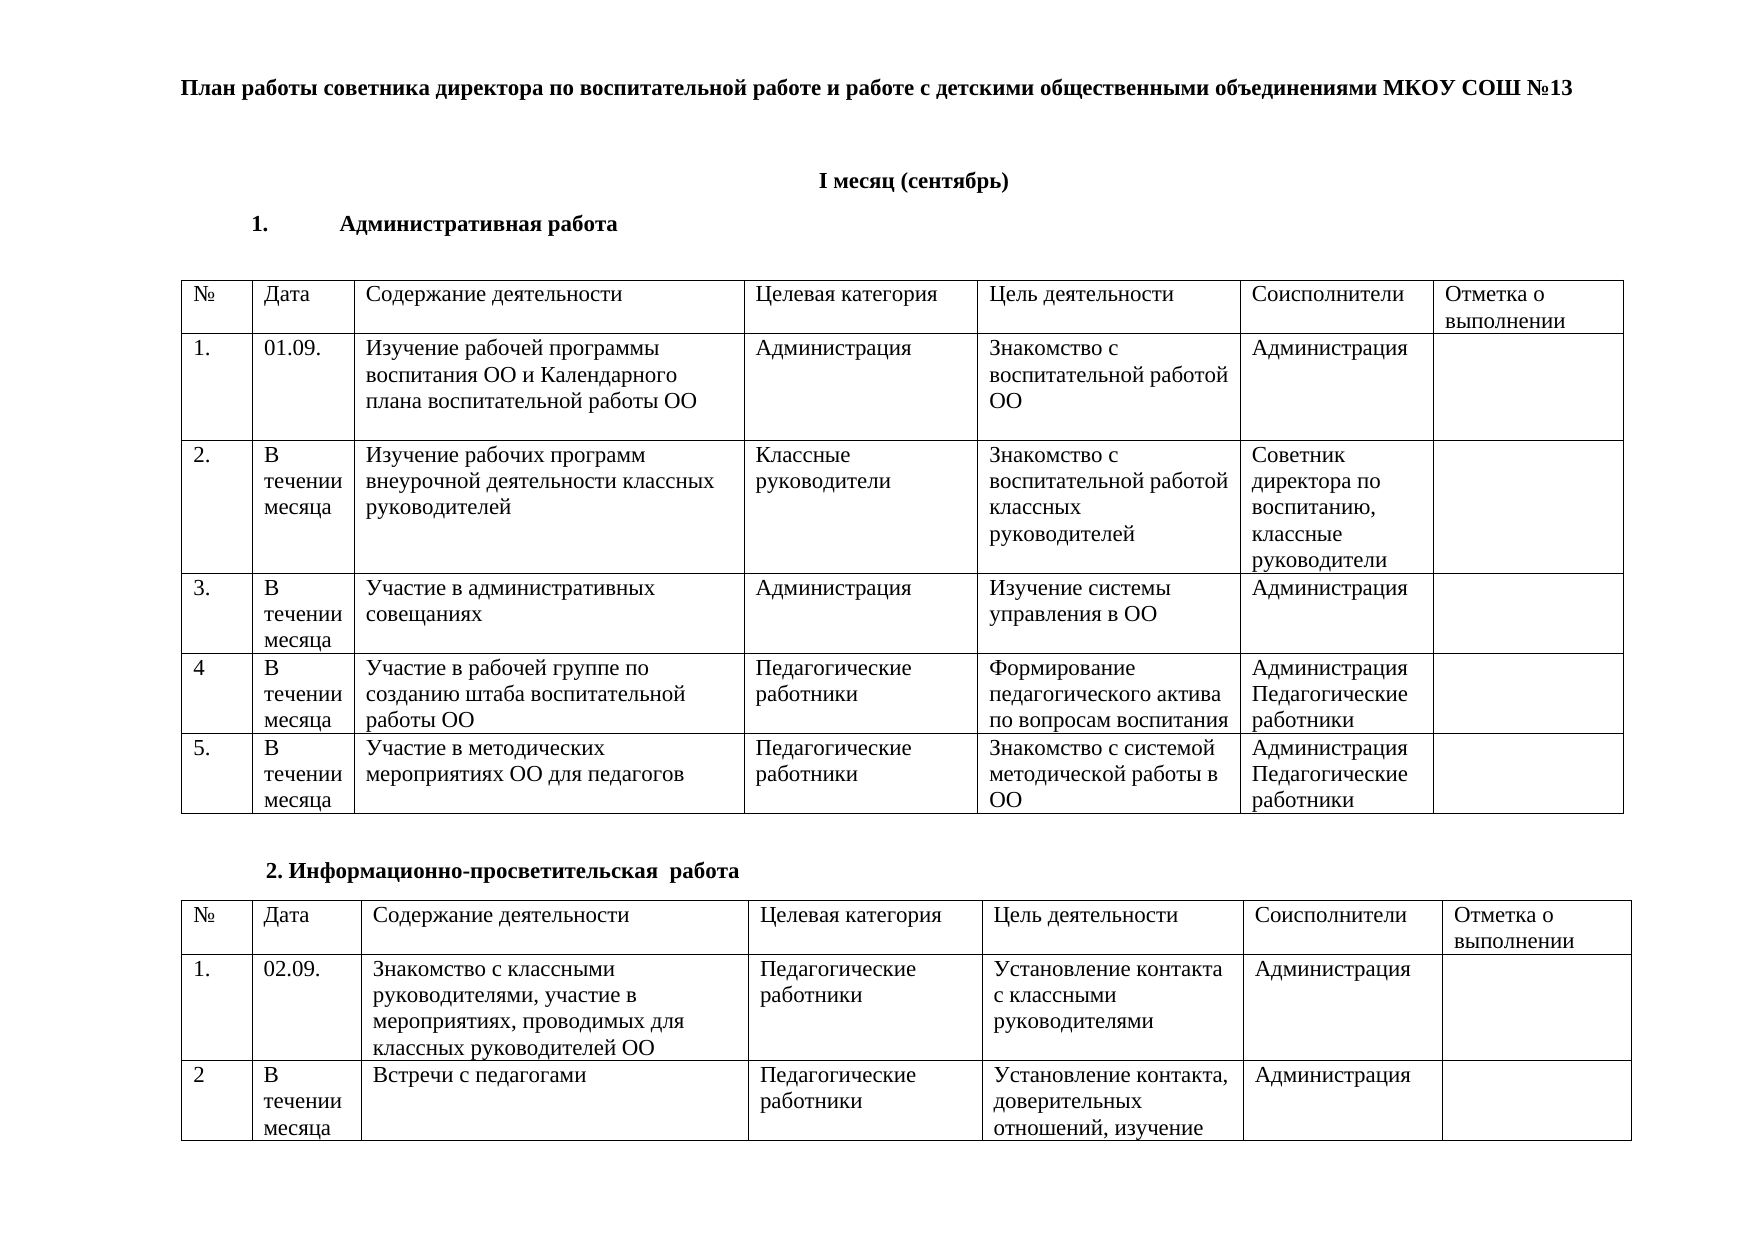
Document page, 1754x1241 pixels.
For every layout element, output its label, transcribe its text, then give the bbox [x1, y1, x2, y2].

table_header Соисполнители [1241, 281, 1433, 333]
table_cell [1443, 955, 1631, 1060]
table_header Содержание деятельности [355, 281, 744, 333]
table_cell 5. [182, 734, 252, 813]
table_cell Знакомство с воспитательной работой ОО [978, 334, 1240, 440]
text План работы советника директора по воспитательной работе и работе с детскими общественными объединениями МКОУ СОШ №13 [118, 74, 1636, 100]
table_cell Изучение рабочих программ внеурочной деятельности классных руководителей [355, 441, 744, 572]
table_cell 3. [182, 574, 252, 653]
table_cell Администрация Педагогические работники [1241, 734, 1433, 813]
table_cell Знакомство с воспитательной работой классных руководителей [978, 441, 1240, 572]
table_cell Участие в рабочей группе по созданию штаба воспитательной работы ОО [355, 654, 744, 733]
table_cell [749, 1061, 982, 1140]
table_cell 01.09. [253, 334, 354, 440]
table_header Целевая категория [749, 901, 982, 954]
table_cell 2 [182, 1061, 252, 1140]
table_cell В течении месяца [253, 654, 354, 733]
table_cell 2. [182, 441, 252, 572]
table_cell Администрация Педагогические работники [1241, 654, 1433, 733]
table_header Содержание деятельности [362, 901, 748, 954]
table_cell Знакомство с системой методической работы в ОО [978, 734, 1240, 813]
text 2. Информационно-просветительская работа [266, 857, 1636, 883]
table_cell Администрация [1244, 955, 1442, 1060]
table_cell Администрация [745, 334, 977, 440]
table_cell В течении месяца [253, 441, 354, 572]
table_cell Участие в административных совещаниях [355, 574, 744, 653]
table_cell Педагогические работники [745, 654, 977, 733]
table_cell Администрация [1241, 574, 1433, 653]
table_cell В течении месяца [253, 574, 354, 653]
table_header Цель деятельности [978, 281, 1240, 333]
table_header Целевая категория [745, 281, 977, 333]
table_cell [1434, 334, 1623, 440]
table_cell Знакомство с классными руководителями, участие в мероприятиях, проводимых для классных руководителей ОО [362, 955, 748, 1060]
table_cell [1434, 734, 1623, 813]
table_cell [983, 1061, 1243, 1140]
table_cell Изучение рабочей программы воспитания ОО и Календарного плана воспитательной работы ОО [355, 334, 744, 440]
table_cell В течении месяца [253, 1061, 361, 1140]
table_cell 02.09. [253, 955, 361, 1060]
table_cell В течении месяца [253, 734, 354, 813]
table_cell Администрация [745, 574, 977, 653]
table_cell [1434, 654, 1623, 733]
table_header № [182, 901, 252, 954]
table_cell Педагогические работники [749, 955, 982, 1060]
table_cell Установление контакта с классными руководителями [983, 955, 1243, 1060]
table_header Дата [253, 901, 361, 954]
table_header № [182, 281, 252, 333]
table_cell Классные руководители [745, 441, 977, 572]
table_header Соисполнители [1244, 901, 1442, 954]
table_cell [362, 1061, 748, 1140]
table_header Отметка о выполнении [1443, 901, 1631, 954]
table_cell Участие в методических мероприятиях ОО для педагогов [355, 734, 744, 813]
table_cell Советник директора по воспитанию, классные руководители [1241, 441, 1433, 572]
table_cell 1. [182, 334, 252, 440]
table_cell [1434, 441, 1623, 572]
table_cell Педагогические работники [745, 734, 977, 813]
table_header Отметка о выполнении [1434, 281, 1623, 333]
table_cell 1. [182, 955, 252, 1060]
table_cell Формирование педагогического актива по вопросам воспитания [978, 654, 1240, 733]
text I месяц (сентябрь) [118, 167, 1636, 193]
list Административная работа [118, 210, 1636, 236]
table_header Цель деятельности [983, 901, 1243, 954]
table_cell Изучение системы управления в ОО [978, 574, 1240, 653]
table_cell 4 [182, 654, 252, 733]
table_cell [1434, 574, 1623, 653]
table_cell Администрация [1244, 1061, 1442, 1140]
table_cell [1443, 1061, 1631, 1140]
table_cell Администрация [1241, 334, 1433, 440]
table_header Дата [253, 281, 354, 333]
